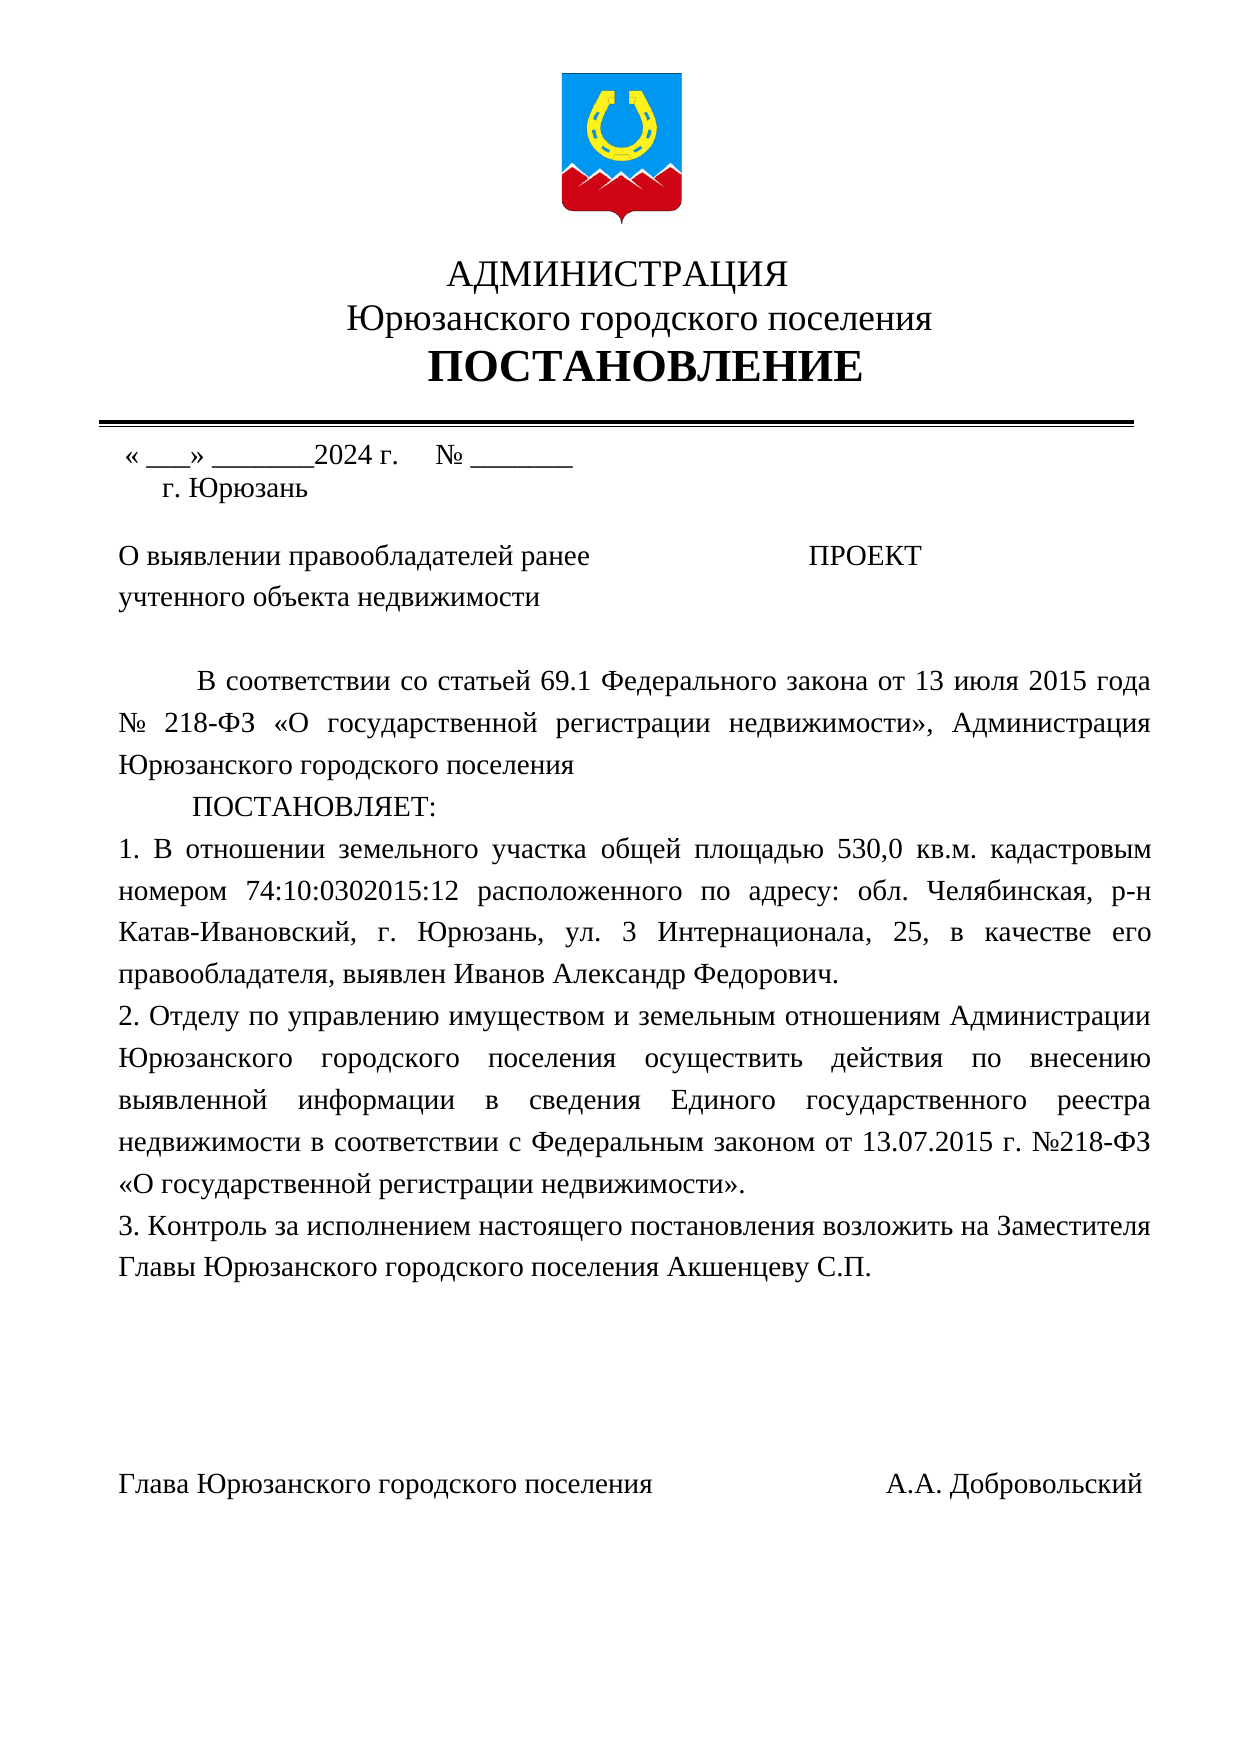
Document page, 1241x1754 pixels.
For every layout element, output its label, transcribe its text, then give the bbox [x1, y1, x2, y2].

text О выявлении правообладателей ранее ПРОЕКТ [118, 538, 1152, 571]
text Глава Юрюзанского городского поселения А.А. Добровольский [118, 1467, 1152, 1500]
text учтенного объекта недвижимости [118, 579, 1152, 613]
text 3. Контроль за исполнением настоящего постановления возложить на Заместителя Главы Юрюзанского городского поселения Акшенцеву С.П. [118, 1208, 1152, 1283]
text АДМИНИСТРАЦИЯ [118, 252, 1152, 295]
picture [561, 73, 682, 224]
text 2. Отделу по управлению имуществом и земельным отношениям Администрации Юрюзанского городского поселения осуществить действия по внесению выявленной информации в сведения Единого государственного реестра недвижимости в соответствии с Федеральным законом от 13.07.2015 г. №218-ФЗ «О государственной регистрации недвижимости». [118, 998, 1152, 1199]
text « ___» _______2024 г. № _______ [118, 437, 1152, 471]
text ПОСТАНОВЛЕНИЕ [118, 338, 1152, 391]
text Юрюзанского городского поселения [118, 295, 1152, 338]
text В соответствии со статьей 69.1 Федерального закона от 13 июля 2015 года № 218-ФЗ «О государственной регистрации недвижимости», Администрация Юрюзанского городского поселения [118, 663, 1152, 781]
text 1. В отношении земельного участка общей площадью 530,0 кв.м. кадастровым номером 74:10:0302015:12 расположенного по адресу: обл. Челябинская, р-н Катав-Ивановский, г. Юрюзань, ул. 3 Интернационала, 25, в качестве его правообладателя, выявлен Иванов Александр Федорович. [118, 831, 1152, 990]
text ПОСТАНОВЛЯЕТ: [118, 789, 1152, 822]
table_header [99, 427, 1133, 432]
text г. Юрюзань [118, 471, 1152, 504]
